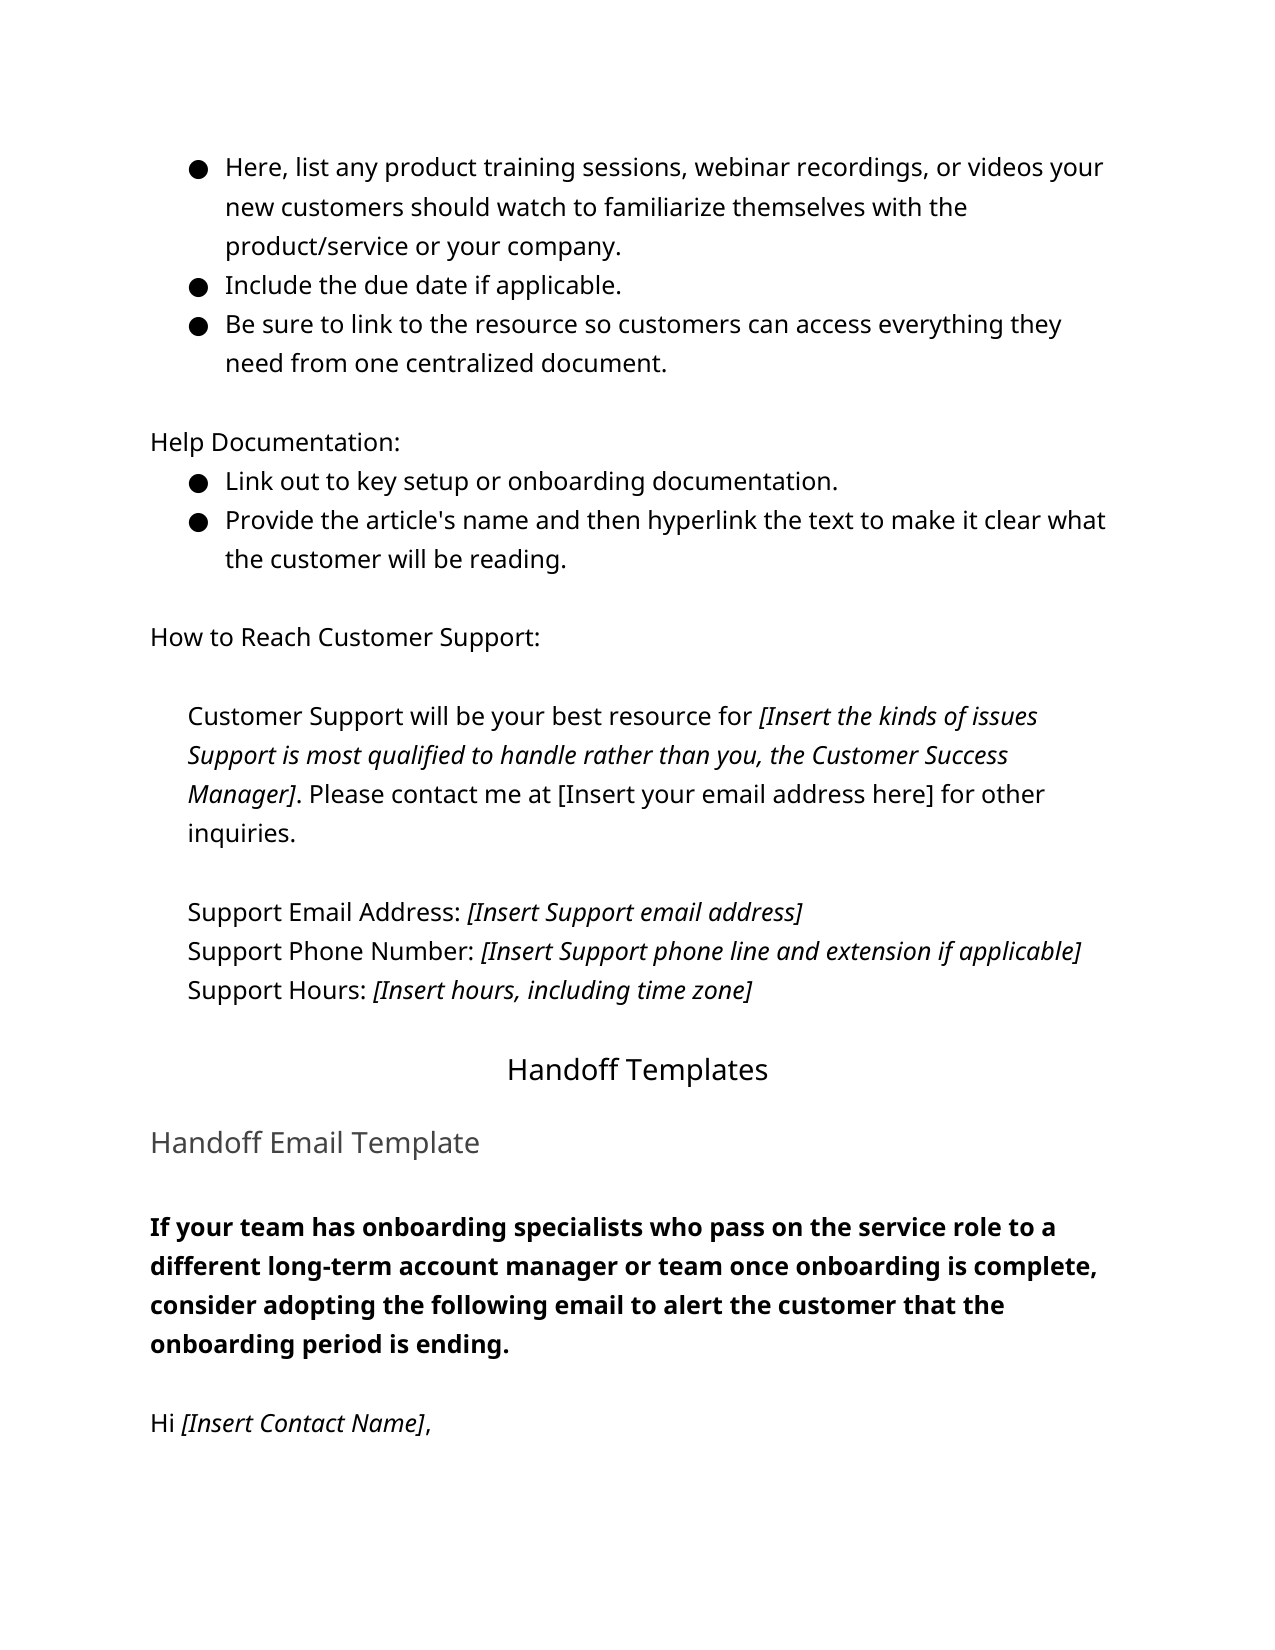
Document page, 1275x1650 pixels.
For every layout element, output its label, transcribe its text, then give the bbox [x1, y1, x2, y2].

text Customer Support will be your best resource for [Insert the kinds of issues Support is most qualified to handle rather than you, the Customer Success Manager]. Please contact me at [Insert your email address here] for other inquiries. [187, 698, 1125, 850]
text If your team has onboarding specialists who pass on the service role to a different long-term account manager or team once onboarding is complete, consider adopting the following email to alert the customer that the onboarding period is ending. [150, 1209, 1125, 1361]
list Link out to key setup or onboarding documentation. [187, 463, 1125, 497]
list Include the due date if applicable. [187, 267, 1125, 302]
text Support Email Address: [Insert Support email address] [187, 894, 1125, 928]
list Here, list any product training sessions, webinar recordings, or videos your new customers should watch to familiarize themselves with the product/service or your company. [187, 150, 1125, 262]
text How to Reach Customer Support: [150, 620, 1125, 654]
text Hi [Insert Contact Name], [150, 1405, 1125, 1439]
text Help Documentation: [150, 424, 1125, 458]
subtitle Handoff Email Template [150, 1122, 1125, 1162]
subtitle Handoff Templates [150, 1049, 1125, 1089]
text Support Hours: [Insert hours, including time zone] [187, 972, 1125, 1007]
list Provide the article's name and then hyperlink the text to make it clear what the customer will be reading. [187, 502, 1125, 576]
text Support Phone Number: [Insert Support phone line and extension if applicable] [187, 933, 1125, 967]
list Be sure to link to the resource so customers can access everything they need from one centralized document. [187, 307, 1125, 380]
